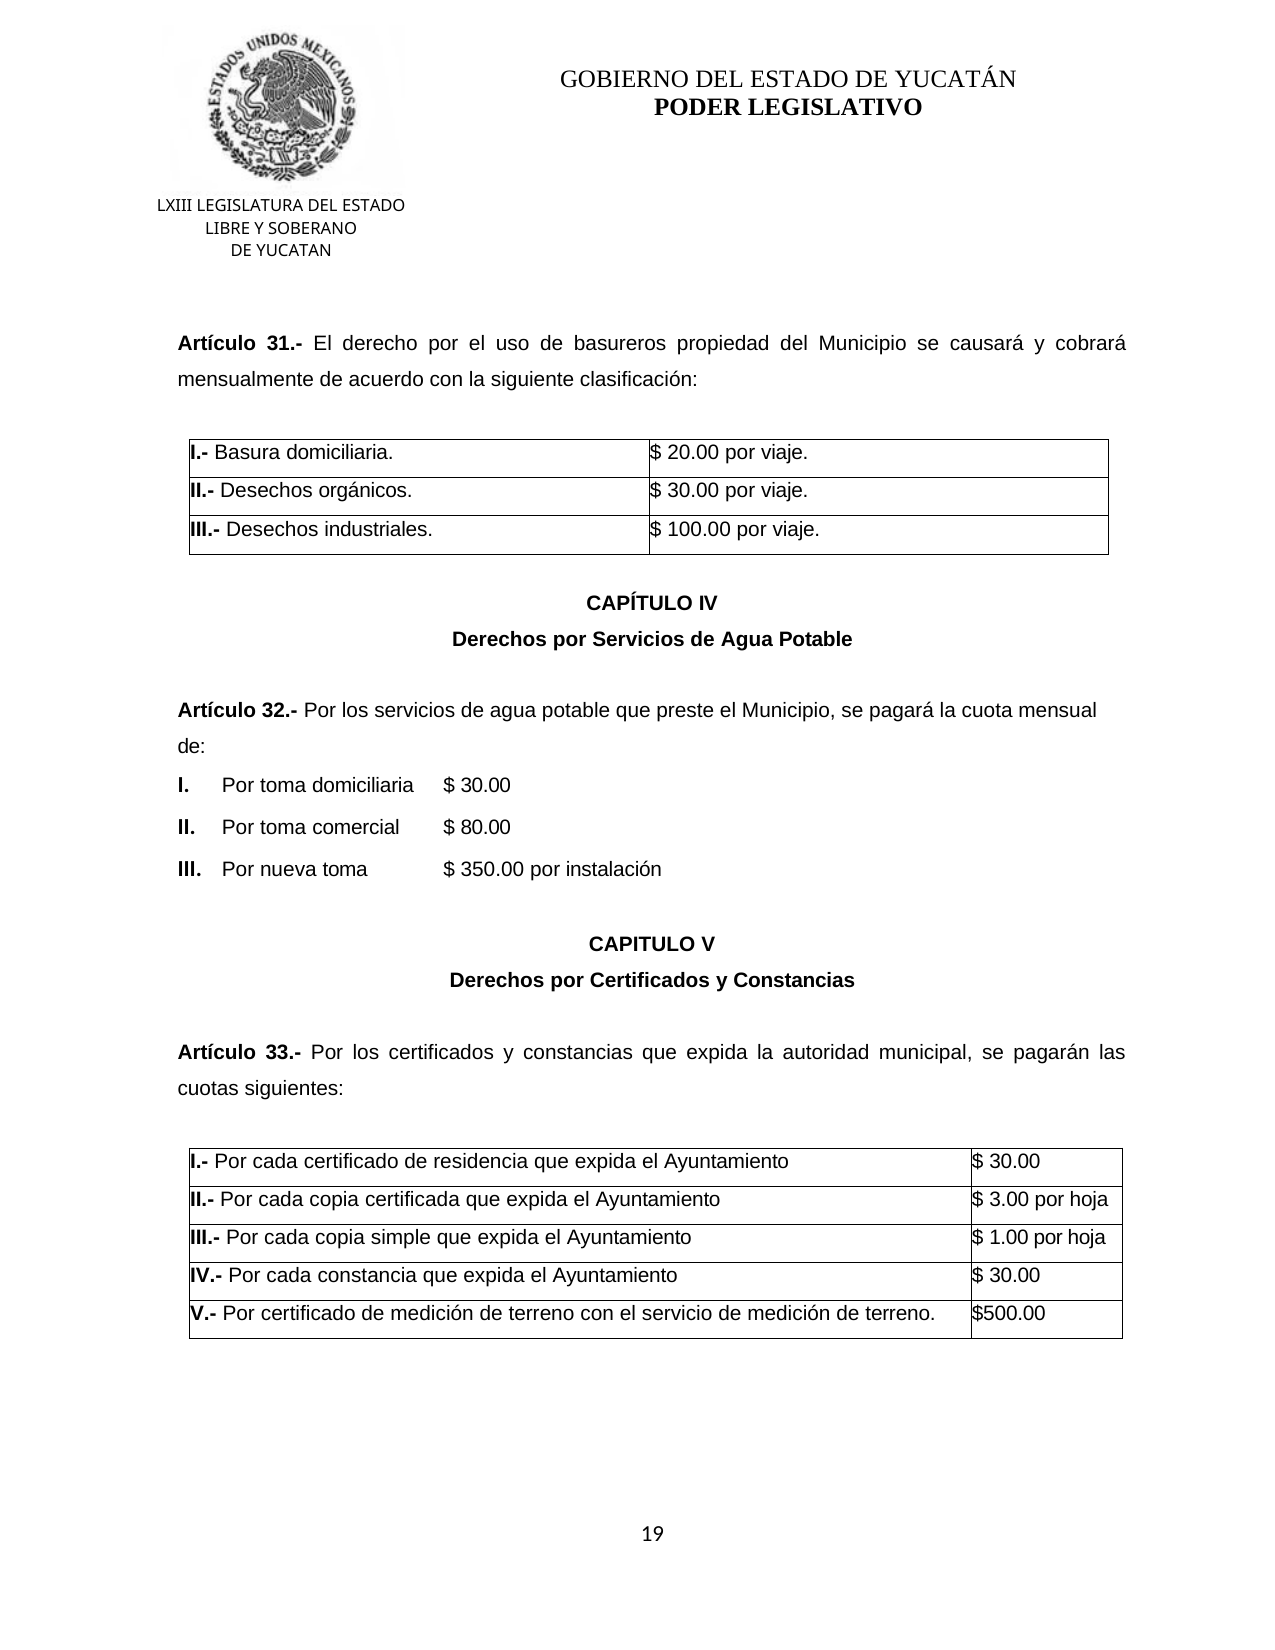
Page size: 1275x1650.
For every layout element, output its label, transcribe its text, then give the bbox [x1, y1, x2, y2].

table_cell IV.- Por cada constancia que expida el Ayuntamiento [190, 1263, 971, 1300]
table_cell III.- Por cada copia simple que expida el Ayuntamiento [190, 1225, 971, 1262]
subtitle Derechos por Servicios de Agua Potable [177, 626, 1127, 650]
text Artículo 31.- El derecho por el uso de basureros propiedad del Municipio se causará y cobrará mensualmente de acuerdo con la siguiente clasificación: [177, 331, 1127, 391]
table_cell $ 100.00 por viaje. [650, 516, 1108, 553]
table_cell $ 3.00 por hoja [972, 1187, 1122, 1224]
list Por nueva toma $ 350.00 por instalación [177, 854, 1127, 882]
picture [161, 25, 406, 196]
text Artículo 32.- Por los servicios de agua potable que preste el Municipio, se pagará la cuota mensual de: [177, 698, 1127, 758]
subtitle CAPITULO V [177, 932, 1127, 956]
list Por toma domiciliaria $ 30.00 [177, 770, 1127, 798]
table_cell $ 30.00 [972, 1263, 1122, 1300]
table_cell II.- Por cada copia certificada que expida el Ayuntamiento [190, 1187, 971, 1224]
table_header I.- Por cada certificado de residencia que expida el Ayuntamiento [190, 1149, 971, 1186]
table_header $ 20.00 por viaje. [650, 440, 1108, 477]
text Artículo 33.- Por los certificados y constancias que expida la autoridad municipal, se pagarán las cuotas siguientes: [177, 1040, 1127, 1100]
subtitle Derechos por Certificados y Constancias [177, 968, 1127, 992]
table_cell V.- Por certificado de medición de terreno con el servicio de medición de terreno. [190, 1301, 971, 1338]
subtitle CAPÍTULO IV [177, 590, 1127, 614]
table_cell II.- Desechos orgánicos. [190, 478, 649, 515]
table_cell $ 30.00 por viaje. [650, 478, 1108, 515]
table_cell III.- Desechos industriales. [190, 516, 649, 553]
list Por toma comercial $ 80.00 [177, 812, 1127, 840]
table_header $ 30.00 [972, 1149, 1122, 1186]
table_header I.- Basura domiciliaria. [190, 440, 649, 477]
table_cell $ 1.00 por hoja [972, 1225, 1122, 1262]
table_cell $500.00 [972, 1301, 1122, 1338]
